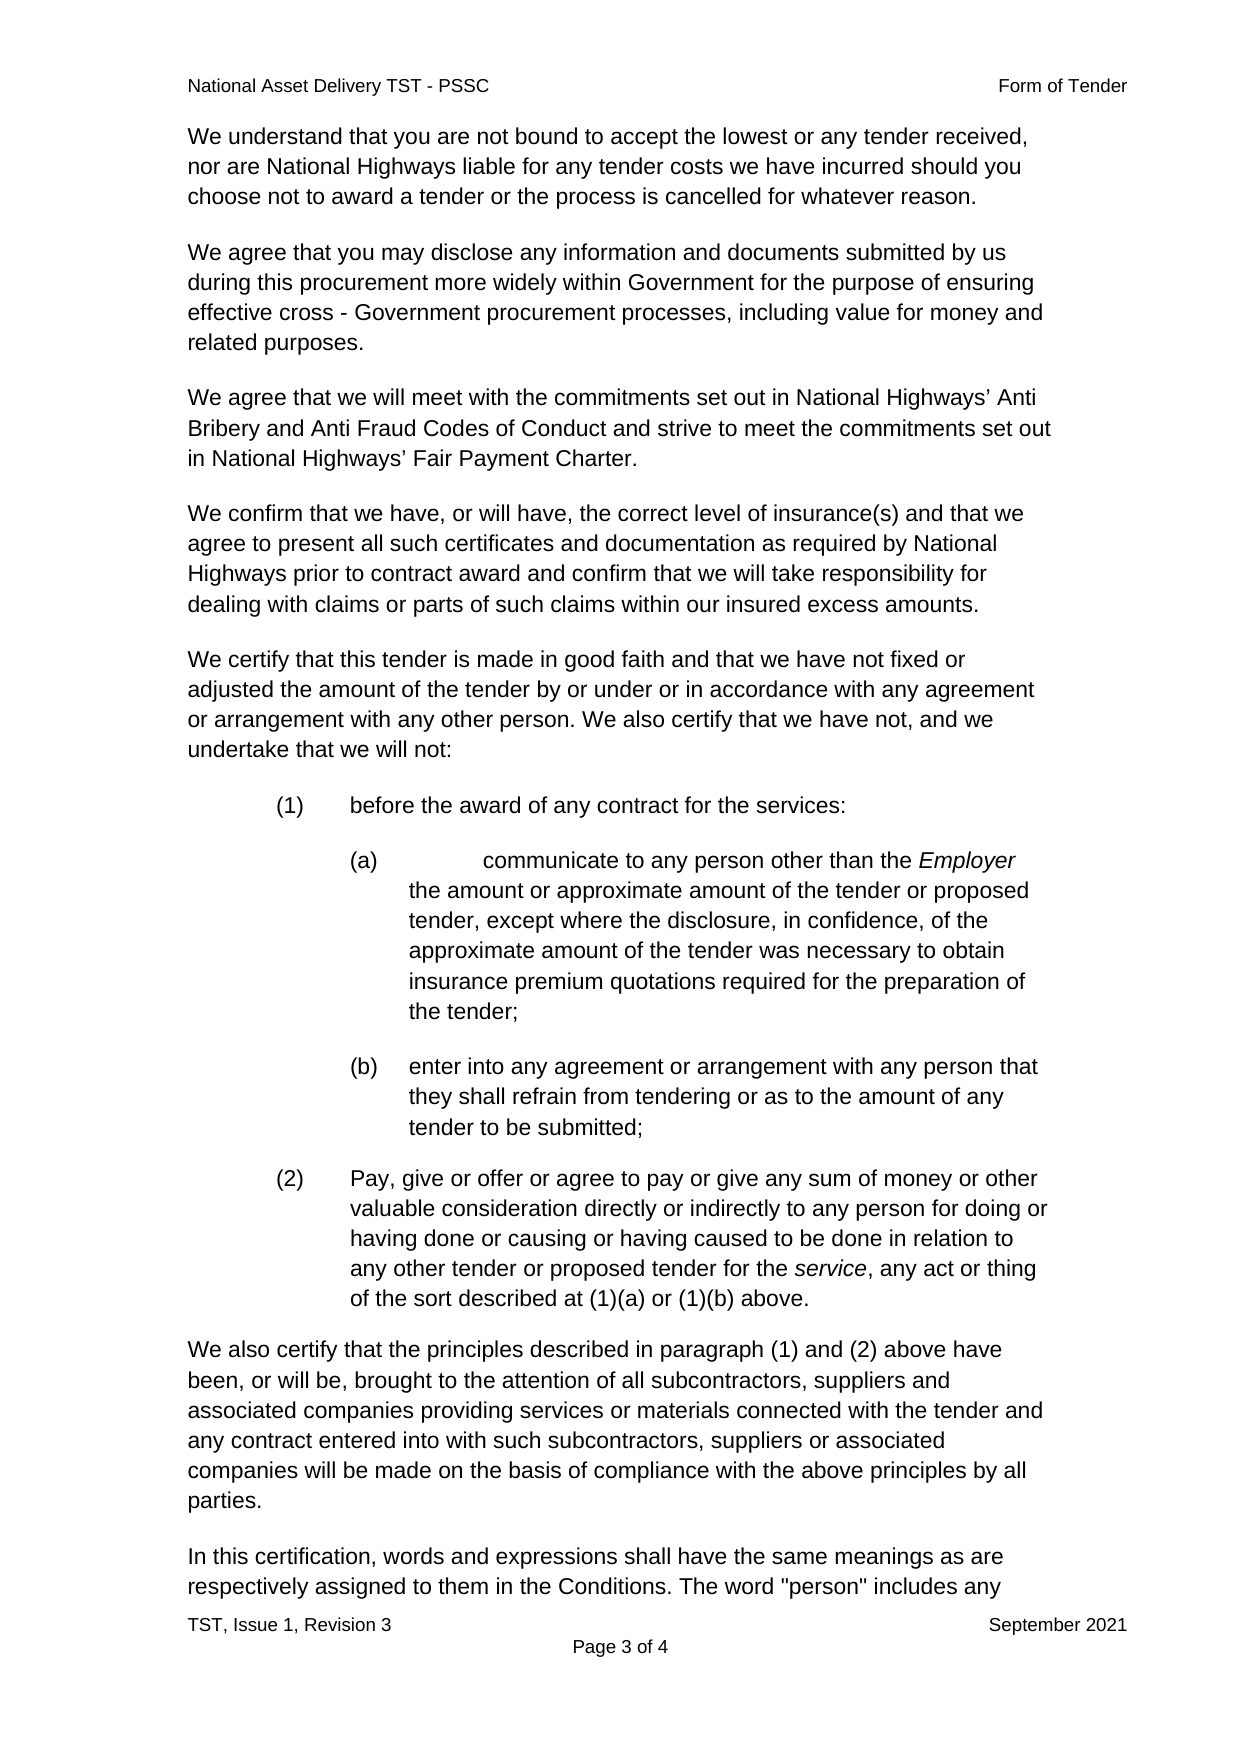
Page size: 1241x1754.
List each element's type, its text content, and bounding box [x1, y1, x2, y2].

subtitle communicate to any person other than the Employer the amount or approximate amount of the tender or proposed tender, except where the disclosure, in confidence, of the approximate amount of the tender was necessary to obtain insurance premium quotations required for the preparation of the tender; [349, 847, 1053, 1024]
subtitle We understand that you are not bound to accept the lowest or any tender received, nor are National Highways liable for any tender costs we have incurred should you choose not to award a tender or the process is cancelled for whatever reason. [187, 123, 1053, 210]
subtitle We agree that you may disclose any information and documents submitted by us during this procurement more widely within Government for the purpose of ensuring effective cross - Government procurement processes, including value for money and related purposes. [187, 238, 1053, 356]
subtitle We certify that this tender is made in good faith and that we have not fixed or adjusted the amount of the tender by or under or in accordance with any agreement or arrangement with any other person. We also certify that we have not, and we undertake that we will not: [187, 646, 1053, 763]
subtitle We also certify that the principles described in paragraph (1) and (2) above have been, or will be, brought to the attention of all subcontractors, suppliers and associated companies providing services or materials connected with the tender and any contract entered into with such subcontractors, suppliers or associated companies will be made on the basis of compliance with the above principles by all parties. [187, 1336, 1053, 1514]
list Pay, give or offer or agree to pay or give any sum of money or other valuable consideration directly or indirectly to any person for doing or having done or causing or having caused to be done in relation to any other tender or proposed tender for the service, any act or thing of the sort described at (1)(a) or (1)(b) above. [276, 1164, 1053, 1312]
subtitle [187, 1543, 1053, 1599]
text (b) enter into any agreement or arrangement with any person that they shall refrain from tendering or as to the amount of any tender to be submitted; [199, 1053, 1053, 1140]
subtitle We agree that we will meet with the commitments set out in National Highways’ Anti Bribery and Anti Fraud Codes of Conduct and strive to meet the commitments set out in National Highways’ Fair Payment Charter. [187, 384, 1053, 471]
text We confirm that we have, or will have, the correct level of insurance(s) and that we agree to present all such certificates and documentation as required by National Highways prior to contract award and confirm that we will take responsibility for dealing with claims or parts of such claims within our insured excess amounts. [187, 500, 1053, 617]
subtitle before the award of any contract for the services: [276, 792, 1053, 818]
